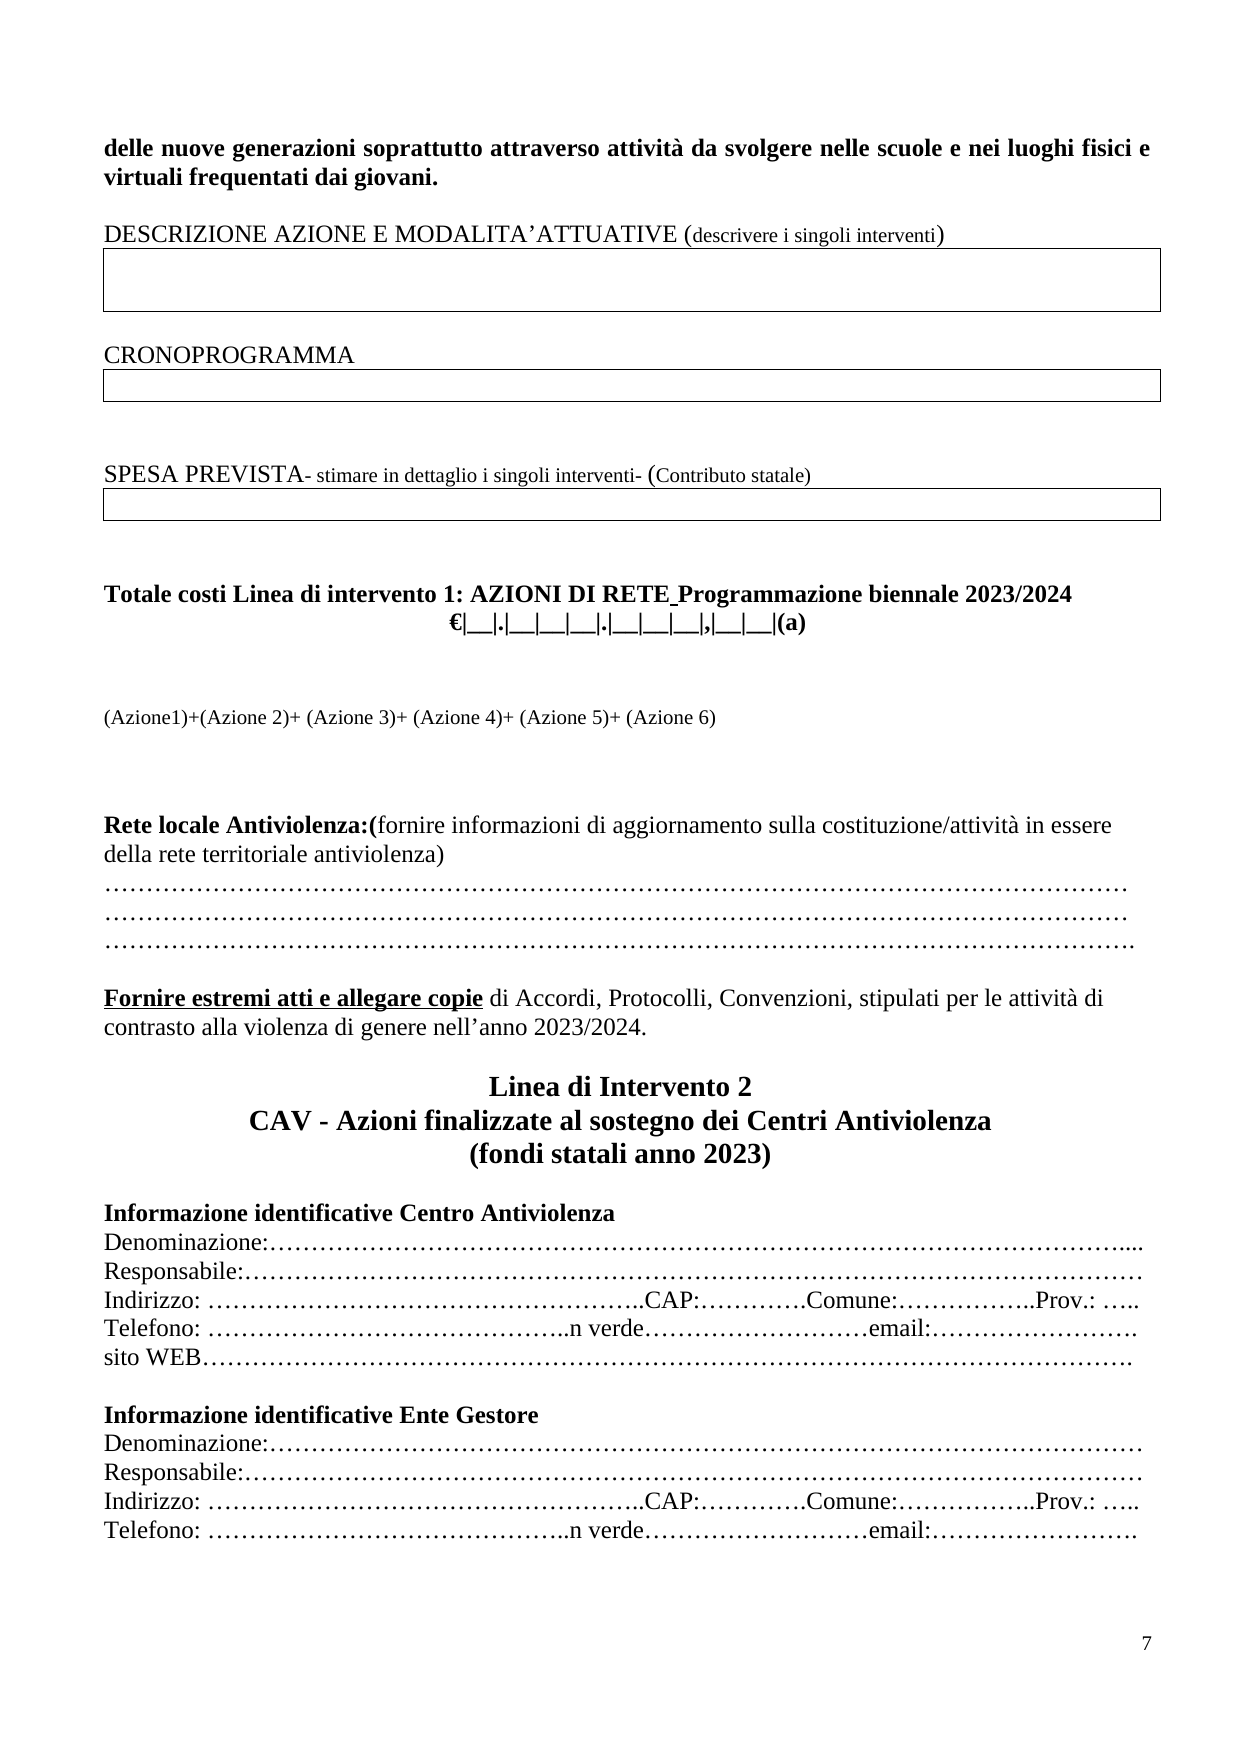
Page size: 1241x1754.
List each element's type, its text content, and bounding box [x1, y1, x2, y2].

text Telefono: ……………………………………..n verde………………………email:……………………. [103, 1313, 1152, 1342]
text Responsabile:……………………………………………………………………………………………… [103, 1256, 1152, 1285]
text €|__|.|__|__|__|.|__|__|__|,|__|__|(a) [103, 607, 1152, 636]
text Fornire estremi atti e allegare copie di Accordi, Protocolli, Convenzioni, stipulati per le attività di contrasto alla violenza di genere nell’anno 2023/2024. [103, 983, 1152, 1040]
text Rete locale Antiviolenza:(fornire informazioni di aggiornamento sulla costituzione/attività in essere della rete territoriale antiviolenza) [103, 810, 1152, 868]
text Totale costi Linea di intervento 1: AZIONI DI RETE Programmazione biennale 2023/2024 [103, 579, 1152, 607]
text Informazione identificative Centro Antiviolenza [103, 1198, 1152, 1227]
text (fondi statali anno 2023) [103, 1136, 1137, 1170]
text Informazione identificative Ente Gestore [103, 1400, 1152, 1428]
text Indirizzo: ……………………………………………..CAP:………….Comune:……………..Prov.: ….. [103, 1486, 1152, 1515]
text Linea di Intervento 2 [103, 1069, 1137, 1103]
text Denominazione:………………………………………………………………………………………….... [103, 1227, 1152, 1256]
text ………………………………………………………………………………………………………………………………………………………………………………………………………………………………………………………………………………………………………………………………………. [103, 868, 1152, 954]
text Indirizzo: ……………………………………………..CAP:………….Comune:……………..Prov.: ….. [103, 1285, 1152, 1313]
text CAV - Azioni finalizzate al sostegno dei Centri Antiviolenza [103, 1103, 1137, 1136]
text CRONOPROGRAMMA [103, 340, 1152, 369]
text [103, 133, 1152, 190]
text Telefono: ……………………………………..n verde………………………email:……………………. [103, 1515, 1152, 1543]
text DESCRIZIONE AZIONE E MODALITA’ATTUATIVE (descrivere i singoli interventi) [103, 219, 1152, 248]
text (Azione1)+(Azione 2)+ (Azione 3)+ (Azione 4)+ (Azione 5)+ (Azione 6) [103, 705, 1152, 729]
text Responsabile:……………………………………………………………………………………………… [103, 1457, 1152, 1486]
text Denominazione:…………………………………………………………………………………………… [103, 1428, 1152, 1457]
text sito WEB…………………………………………………………………………………………………. [103, 1342, 1152, 1371]
text SPESA PREVISTA- stimare in dettaglio i singoli interventi- (Contributo statale) [103, 459, 1152, 488]
